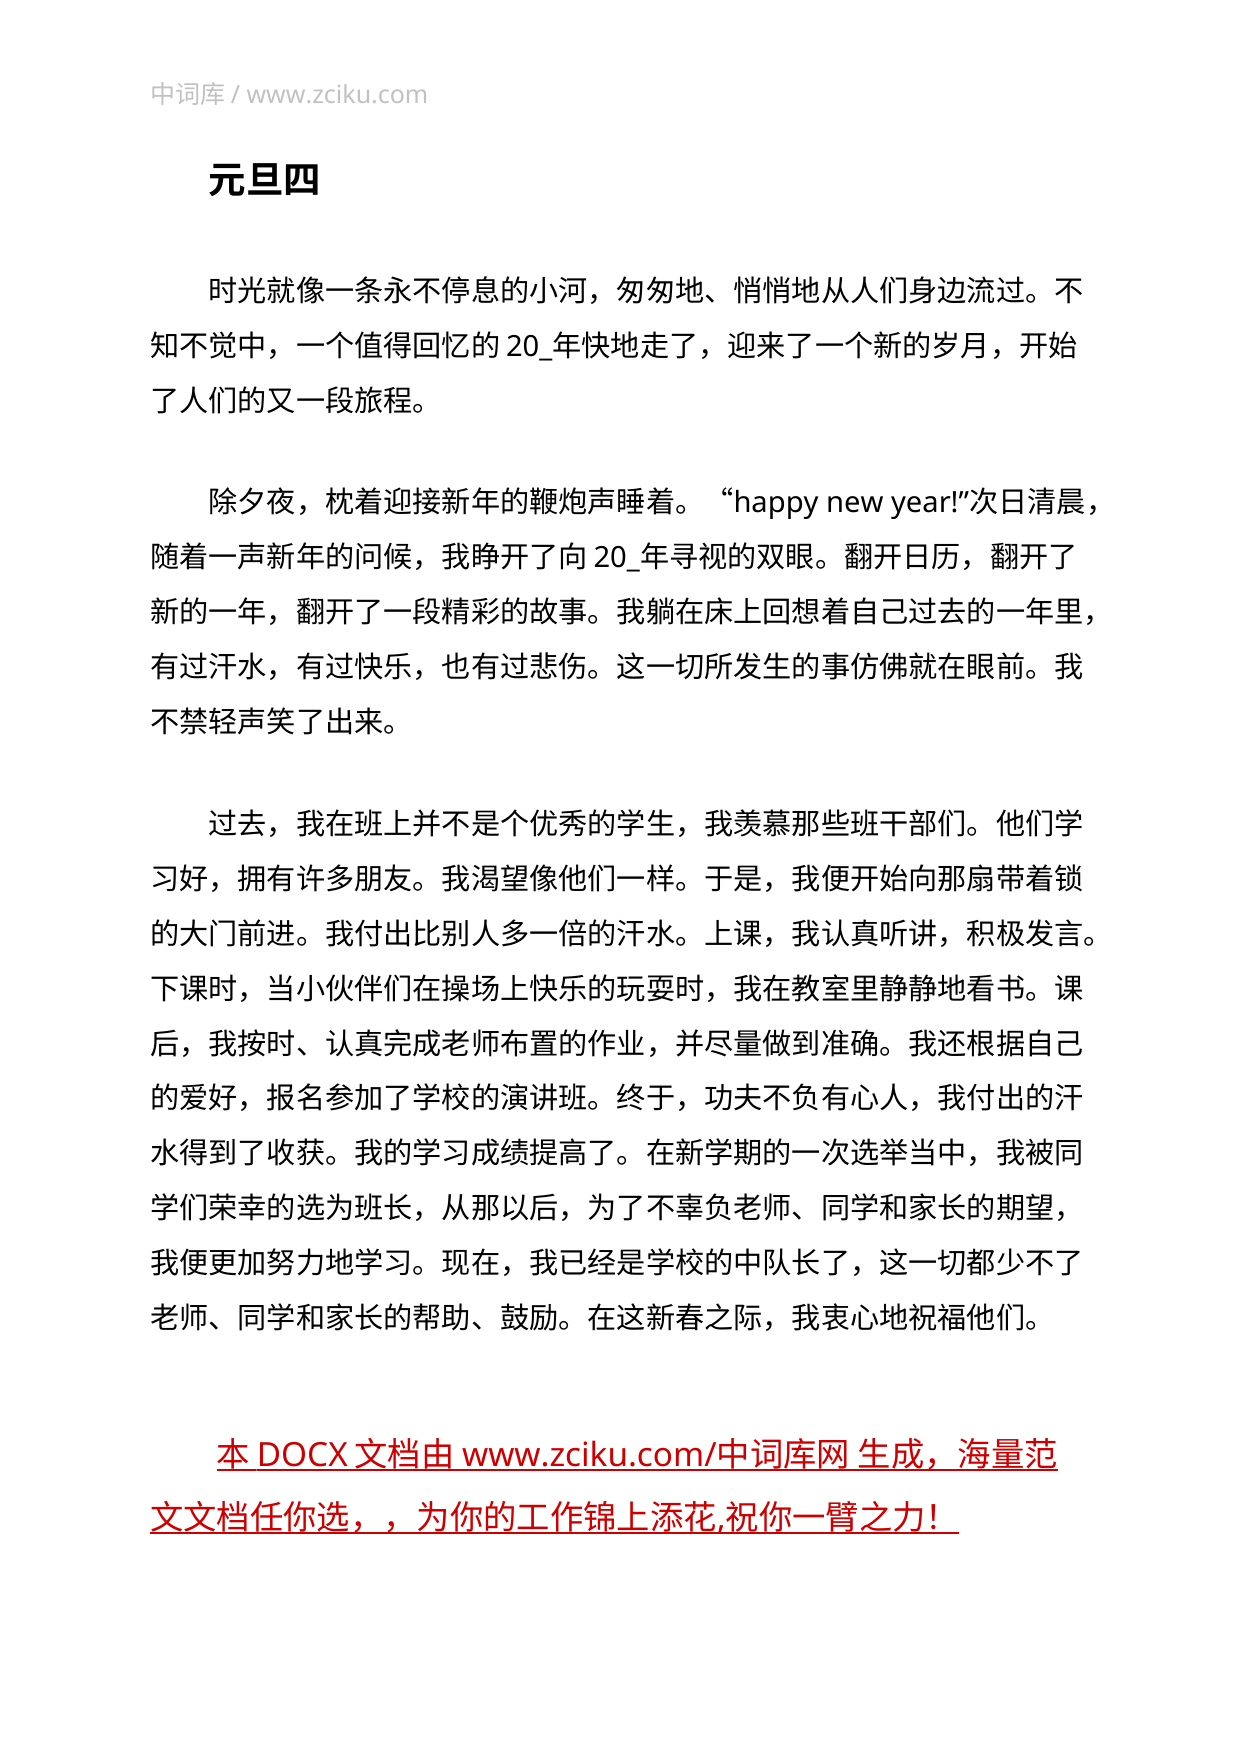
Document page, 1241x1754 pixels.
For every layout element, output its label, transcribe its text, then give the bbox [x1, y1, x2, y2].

text 时光就像一条永不停息的小河，匆匆地、悄悄地从人们身边流过。不知不觉中，一个值得回忆的20_年快地走了，迎来了一个新的岁月，开始了人们的又一段旅程。 [150, 267, 1090, 419]
text 过去，我在班上并不是个优秀的学生，我羡慕那些班干部们。他们学习好，拥有许多朋友。我渴望像他们一样。于是，我便开始向那扇带着锁的大门前进。我付出比别人多一倍的汗水。上课，我认真听讲，积极发言。下课时，当小伙伴们在操场上快乐的玩耍时，我在教室里静静地看书。课后，我按时、认真完成老师布置的作业，并尽量做到准确。我还根据自己的爱好，报名参加了学校的演讲班。终于，功夫不负有心人，我付出的汗水得到了收获。我的学习成绩提高了。在新学期的一次选举当中，我被同学们荣幸的选为班长，从那以后，为了不辜负老师、同学和家长的期望，我便更加努力地学习。现在，我已经是学校的中队长了，这一切都少不了老师、同学和家长的帮助、鼓励。在这新春之际，我衷心地祝福他们。 [150, 801, 1090, 1337]
text 除夕夜，枕着迎接新年的鞭炮声睡着。“happy new year!”次日清晨，随着一声新年的问候，我睁开了向20_年寻视的双眼。翻开日历，翻开了新的一年，翻开了一段精彩的故事。我躺在床上回想着自己过去的一年里，有过汗水，有过快乐，也有过悲伤。这一切所发生的事仿佛就在眼前。我不禁轻声笑了出来。 [150, 479, 1090, 741]
text 本DOCX文档由 www.zciku.com/中词库网 生成，海量范文文档任你选，，为你的工作锦上添花,祝你一臂之力！ [150, 1428, 1090, 1539]
text 元旦四 [150, 150, 1090, 204]
